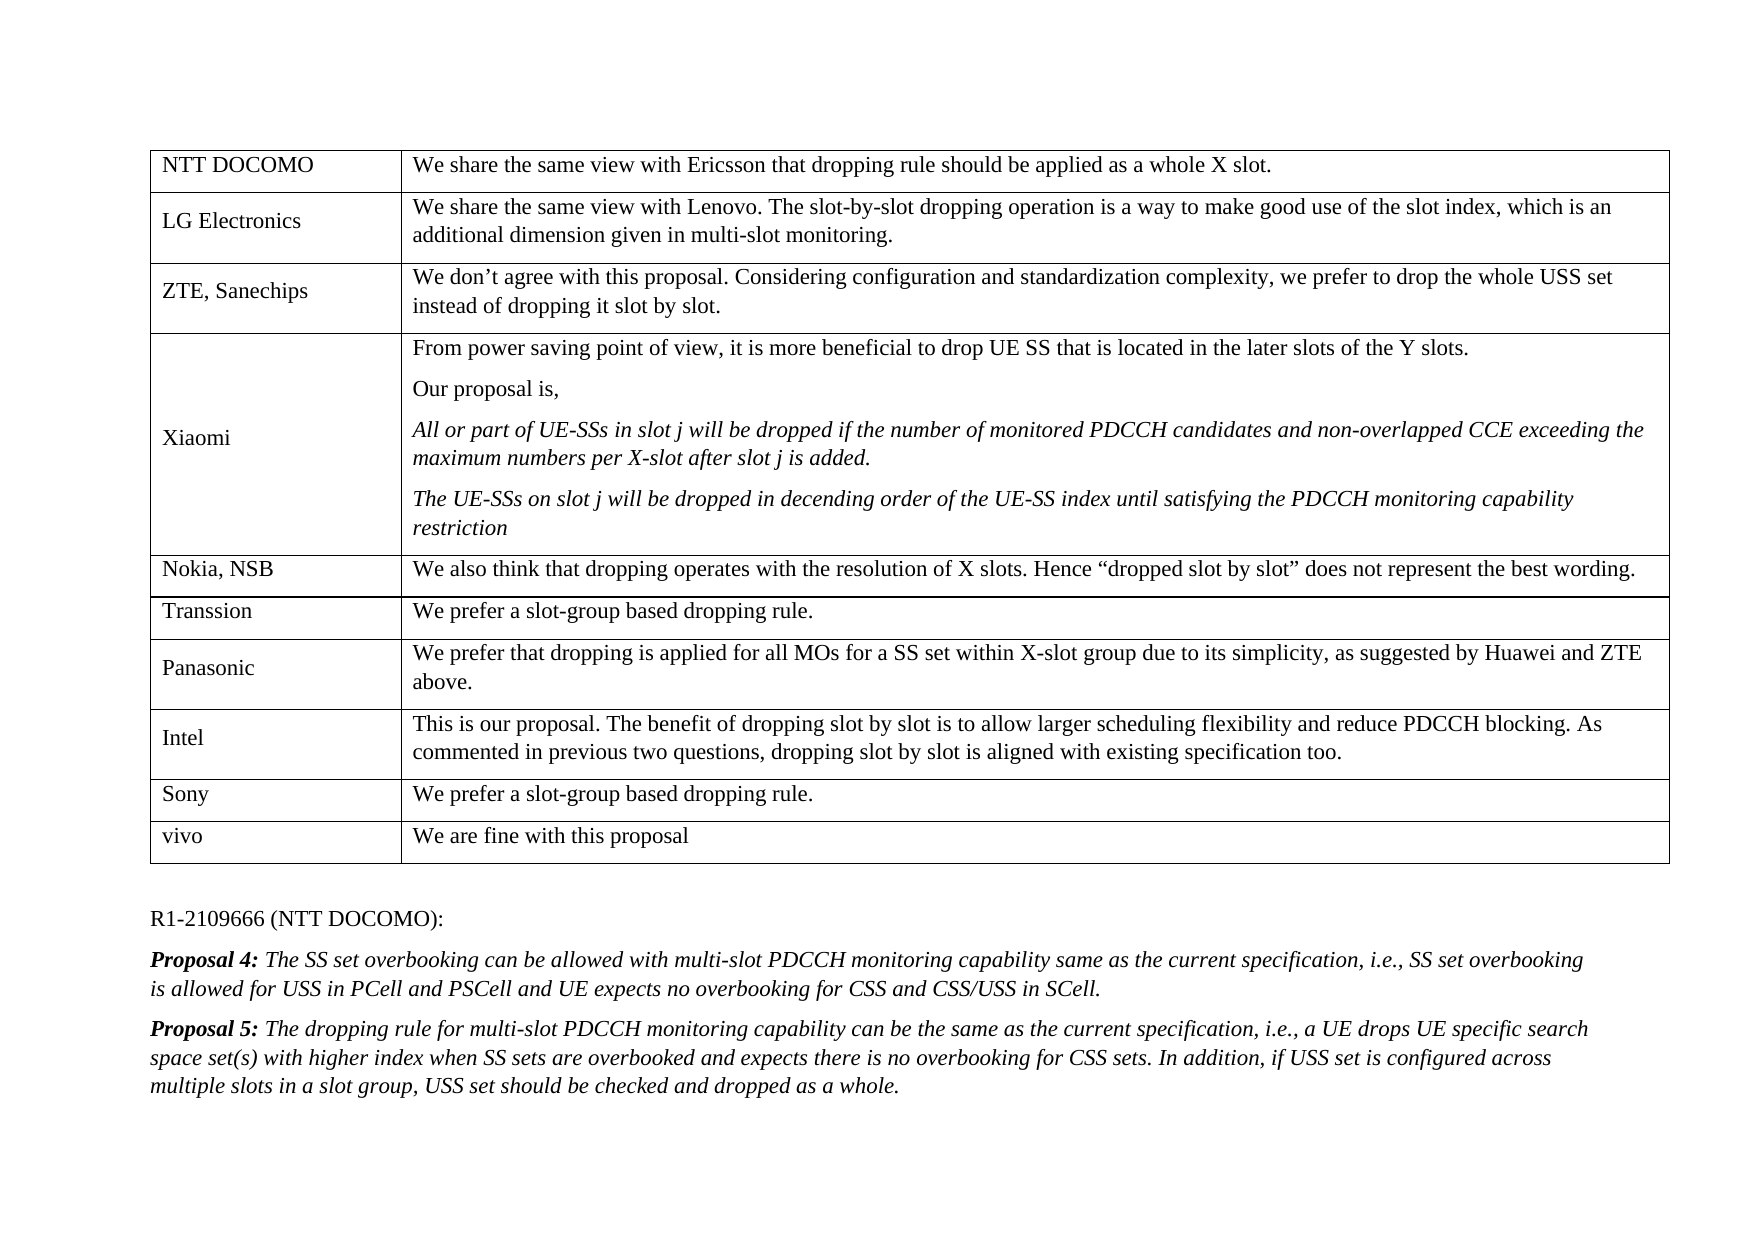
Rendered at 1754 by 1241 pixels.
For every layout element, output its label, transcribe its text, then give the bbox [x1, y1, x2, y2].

table_cell We prefer a slot-group based dropping rule. [402, 598, 1669, 638]
table_cell We share the same view with Lenovo. The slot-by-slot dropping operation is a way to make good use of the slot index, which is an additional dimension given in multi-slot monitoring. [402, 193, 1669, 262]
table_cell LG Electronics [151, 193, 401, 262]
table_cell vivo [151, 822, 401, 863]
text R1-2109666 (NTT DOCOMO): [150, 905, 1604, 932]
table_cell Sony [151, 780, 401, 821]
table_cell Intel [151, 710, 401, 779]
table_cell We prefer a slot-group based dropping rule. [402, 780, 1669, 821]
table_cell We don’t agree with this proposal. Considering configuration and standardization complexity, we prefer to drop the whole USS set instead of dropping it slot by slot. [402, 264, 1669, 333]
table_cell Nokia, NSB [151, 556, 401, 596]
table_cell This is our proposal. The benefit of dropping slot by slot is to allow larger scheduling flexibility and reduce PDCCH blocking. As commented in previous two questions, dropping slot by slot is aligned with existing specification too. [402, 710, 1669, 779]
table_cell We are fine with this proposal [402, 822, 1669, 863]
table_cell We also think that dropping operates with the resolution of X slots. Hence “dropped slot by slot” does not represent the best wording. [402, 556, 1669, 596]
text Proposal 5: The dropping rule for multi-slot PDCCH monitoring capability can be the same as the current specification, i.e., a UE drops UE specific search space set(s) with higher index when SS sets are overbooked and expects there is no overbooking for CSS sets. In addition, if USS set is configured across multiple slots in a slot group, USS set should be checked and dropped as a whole. [150, 1016, 1604, 1099]
table_cell Xiaomi [151, 334, 401, 554]
table_cell Panasonic [151, 640, 401, 709]
text Proposal 4: The SS set overbooking can be allowed with multi-slot PDCCH monitoring capability same as the current specification, i.e., SS set overbooking is allowed for USS in PCell and PSCell and UE expects no overbooking for CSS and CSS/USS in SCell. [150, 946, 1604, 1001]
table_cell Transsion [151, 598, 401, 638]
table_cell ZTE, Sanechips [151, 264, 401, 333]
table_cell We prefer that dropping is applied for all MOs for a SS set within X-slot group due to its simplicity, as suggested by Huawei and ZTE above. [402, 640, 1669, 709]
table_cell From power saving point of view, it is more beneficial to drop UE SS that is located in the later slots of the Y slots. Our proposal is, All or part of UE-SSs in slot j will be dropped if the number of monitored PDCCH candidates and non-overlapped CCE exceeding the maximum numbers per X-slot after slot j is added. The UE-SSs on slot j will be dropped in decending order of the UE-SS index until satisfying the PDCCH monitoring capability restriction [402, 334, 1669, 554]
table_cell NTT DOCOMO [151, 151, 401, 192]
table_cell We share the same view with Ericsson that dropping rule should be applied as a whole X slot. [402, 151, 1669, 192]
